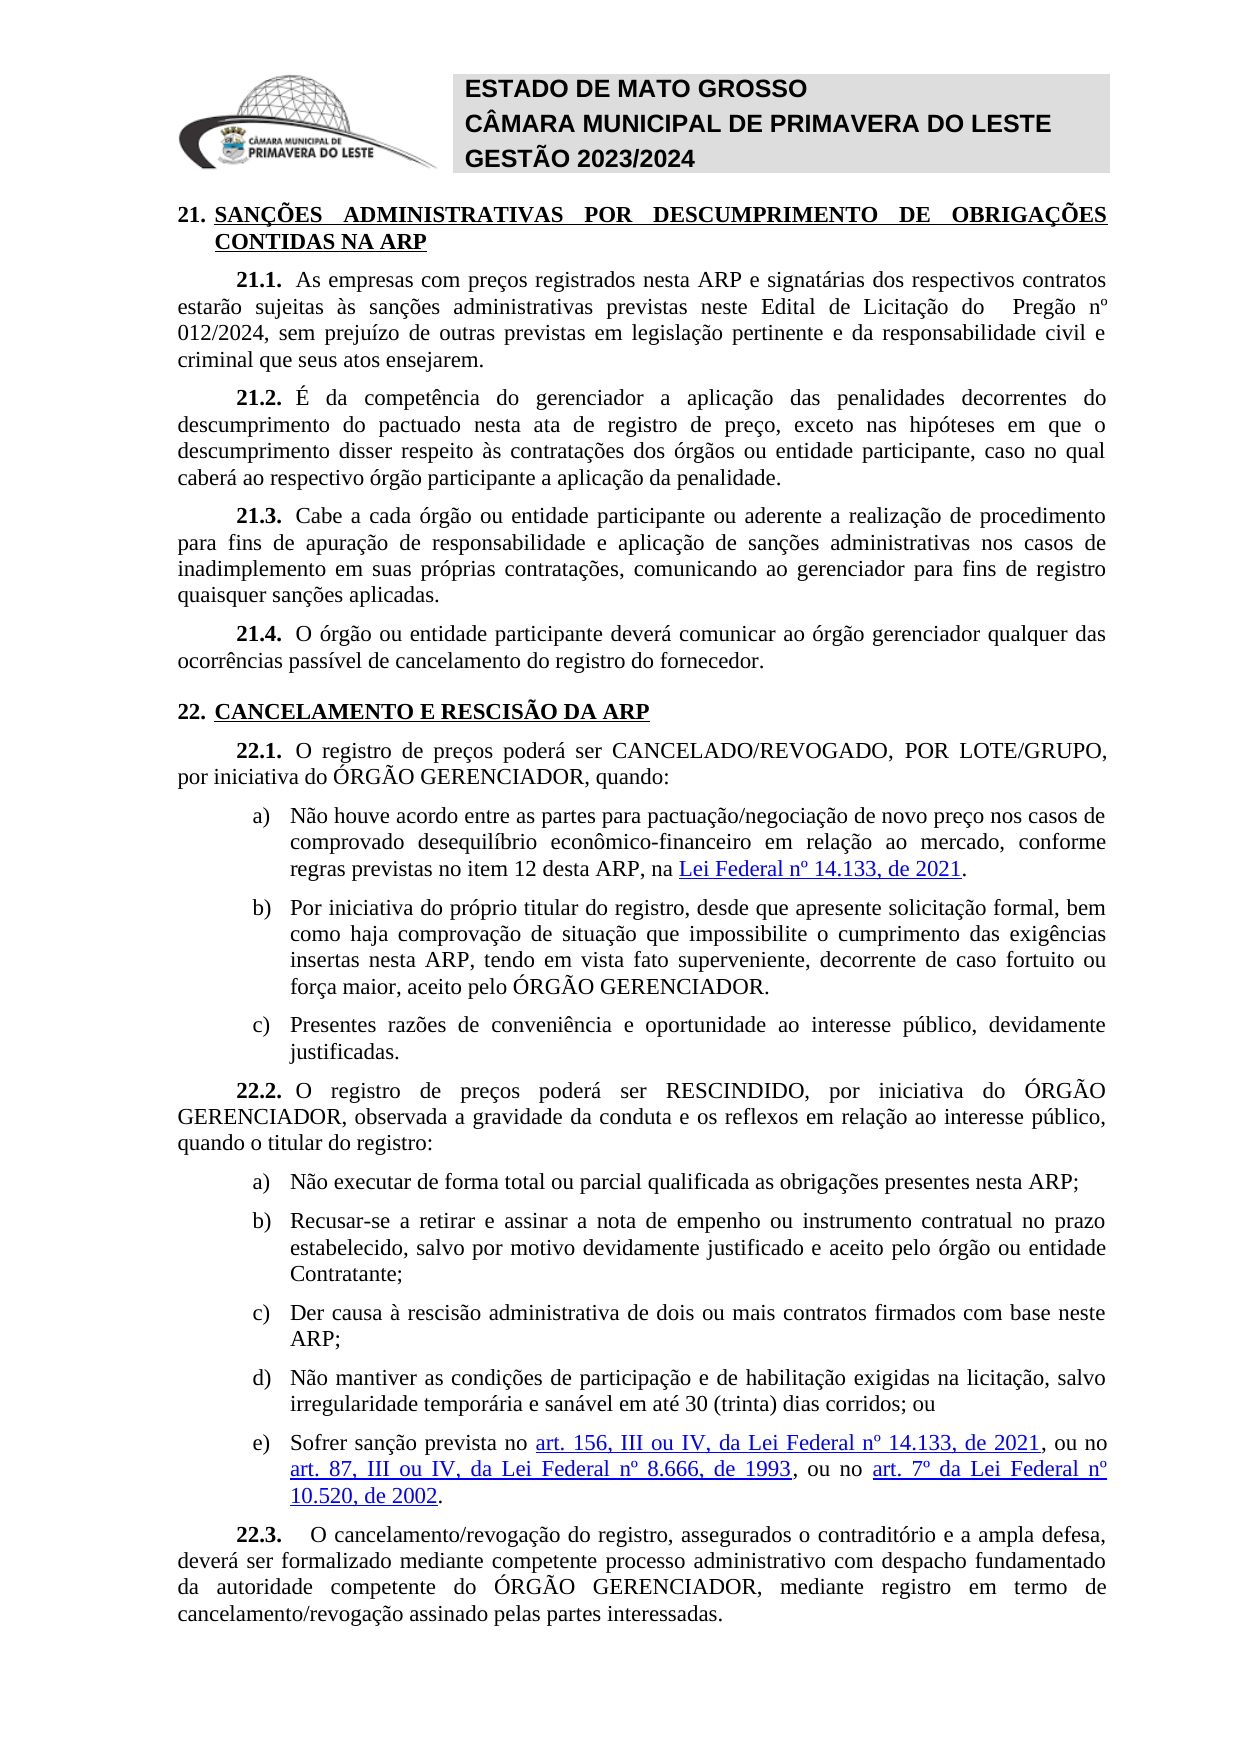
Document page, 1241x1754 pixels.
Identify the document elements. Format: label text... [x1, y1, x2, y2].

list O órgão ou entidade participante deverá comunicar ao órgão gerenciador qualquer das ocorrências passível de cancelamento do registro do fornecedor. [177, 620, 1107, 673]
list Não houve acordo entre as partes para pactuação/negociação de novo preço nos casos de comprovado desequilíbrio econômico-financeiro em relação ao mercado, conforme regras previstas no item 12 desta ARP, na Lei Federal nº 14.133, de 2021. [252, 802, 1107, 881]
list Recusar-se a retirar e assinar a nota de empenho ou instrumento contratual no prazo estabelecido, salvo por motivo devidamente justificado e aceito pelo órgão ou entidade Contratante; [252, 1207, 1107, 1286]
list Sofrer sanção prevista no art. 156, III ou IV, da Lei Federal nº 14.133, de 2021, ou no art. 87, III ou IV, da Lei Federal nº 8.666, de 1993, ou no art. 7º da Lei Federal nº 10.520, de 2002. [252, 1429, 1107, 1508]
list O cancelamento/revogação do registro, assegurados o contraditório e a ampla defesa, deverá ser formalizado mediante competente processo administrativo com despacho fundamentado da autoridade competente do ÓRGÃO GERENCIADOR, mediante registro em termo de cancelamento/revogação assinado pelas partes interessadas. [177, 1521, 1107, 1626]
list Der causa à rescisão administrativa de dois ou mais contratos firmados com base neste ARP; [252, 1299, 1107, 1351]
list O registro de preços poderá ser RESCINDIDO, por iniciativa do ÓRGÃO GERENCIADOR, observada a gravidade da conduta e os reflexos em relação ao interesse público, quando o titular do registro: [177, 1077, 1107, 1156]
list O registro de preços poderá ser CANCELADO/REVOGADO, POR LOTE/GRUPO, por iniciativa do ÓRGÃO GERENCIADOR, quando: [177, 737, 1107, 789]
list Por iniciativa do próprio titular do registro, desde que apresente solicitação formal, bem como haja comprovação de situação que impossibilite o cumprimento das exigências insertas nesta ARP, tendo em vista fato superveniente, decorrente de caso fortuito ou força maior, aceito pelo ÓRGÃO GERENCIADOR. [252, 894, 1107, 999]
list Cabe a cada órgão ou entidade participante ou aderente a realização de procedimento para fins de apuração de responsabilidade e aplicação de sanções administrativas nos casos de inadimplemento em suas próprias contratações, comunicando ao gerenciador para fins de registro quaisquer sanções aplicadas. [177, 502, 1107, 608]
list SANÇÕES ADMINISTRATIVAS POR DESCUMPRIMENTO DE OBRIGAÇÕES CONTIDAS NA ARP [177, 201, 1107, 254]
picture [177, 73, 442, 172]
list As empresas com preços registrados nesta ARP e signatárias dos respectivos contratos estarão sujeitas às sanções administrativas previstas neste Edital de Licitação do Pregão nº 012/2024, sem prejuízo de outras previstas em legislação pertinente e da responsabilidade civil e criminal que seus atos ensejarem. [177, 267, 1107, 372]
list CANCELAMENTO E RESCISÃO DA ARP [177, 698, 1107, 724]
list Não executar de forma total ou parcial qualificada as obrigações presentes nesta ARP; [252, 1168, 1107, 1195]
list É da competência do gerenciador a aplicação das penalidades decorrentes do descumprimento do pactuado nesta ata de registro de preço, exceto nas hipóteses em que o descumprimento disser respeito às contratações dos órgãos ou entidade participante, caso no qual caberá ao respectivo órgão participante a aplicação da penalidade. [177, 384, 1107, 490]
list Não mantiver as condições de participação e de habilitação exigidas na licitação, salvo irregularidade temporária e sanável em até 30 (trinta) dias corridos; ou [252, 1364, 1107, 1417]
list Presentes razões de conveniência e oportunidade ao interesse público, devidamente justificadas. [252, 1012, 1107, 1064]
